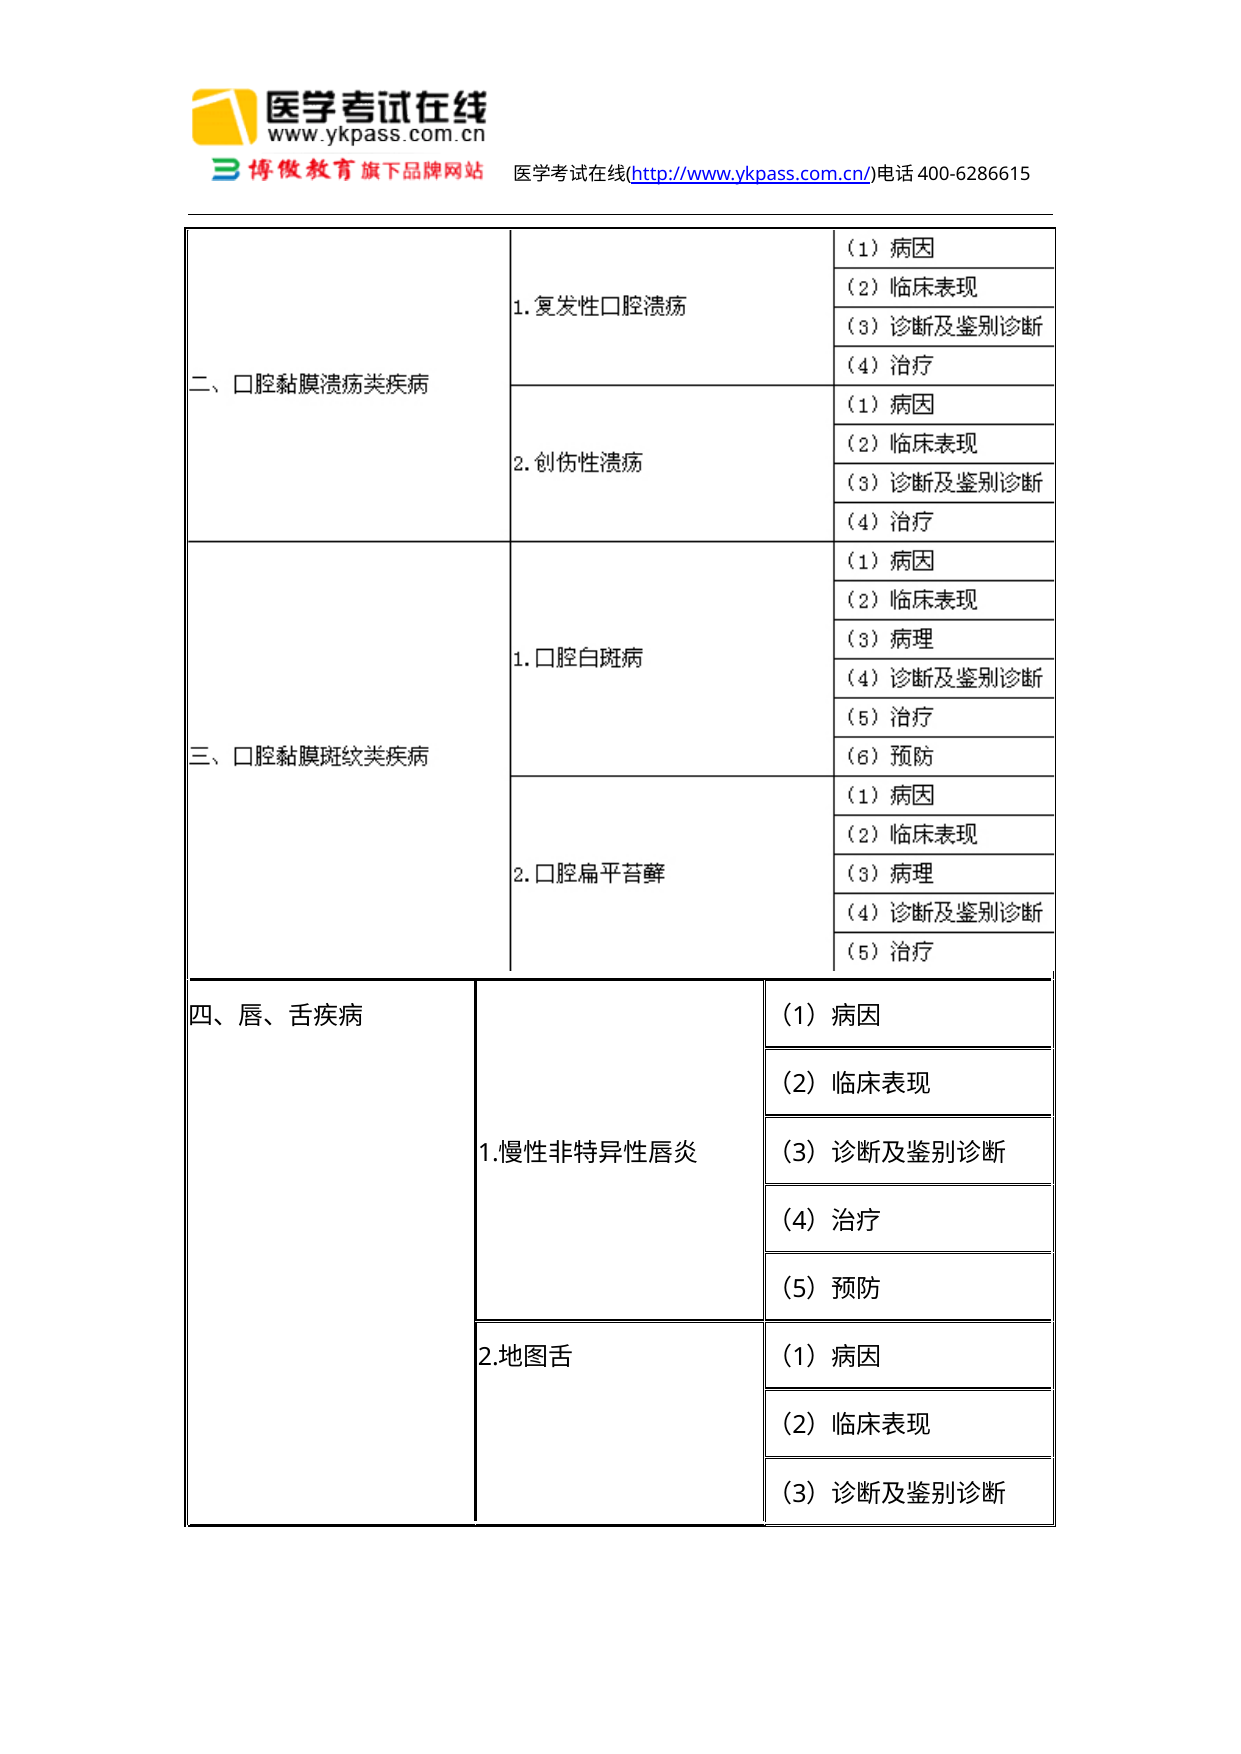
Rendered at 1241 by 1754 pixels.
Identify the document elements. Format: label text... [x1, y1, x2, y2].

table_cell （5）预防 [765, 1251, 1054, 1319]
table_cell （1）病因 [766, 978, 1054, 1046]
table_cell 1.慢性非特异性唇炎 [477, 981, 763, 1319]
picture [191, 88, 488, 181]
table_cell （2）临床表现 [766, 1046, 1053, 1114]
picture [188, 230, 1055, 971]
table_cell [188, 971, 1053, 978]
table_cell （3）诊断及鉴别诊断 [765, 1456, 1054, 1524]
table_cell （3）诊断及鉴别诊断 [766, 1114, 1053, 1183]
table_cell （1）病因 [766, 1319, 1053, 1387]
table_cell 四、唇、舌疾病 [186, 978, 475, 1524]
table_cell （2）临床表现 [766, 1387, 1053, 1456]
table_cell 2.地图舌 [475, 1323, 765, 1524]
table_cell （4）治疗 [765, 1183, 1054, 1251]
